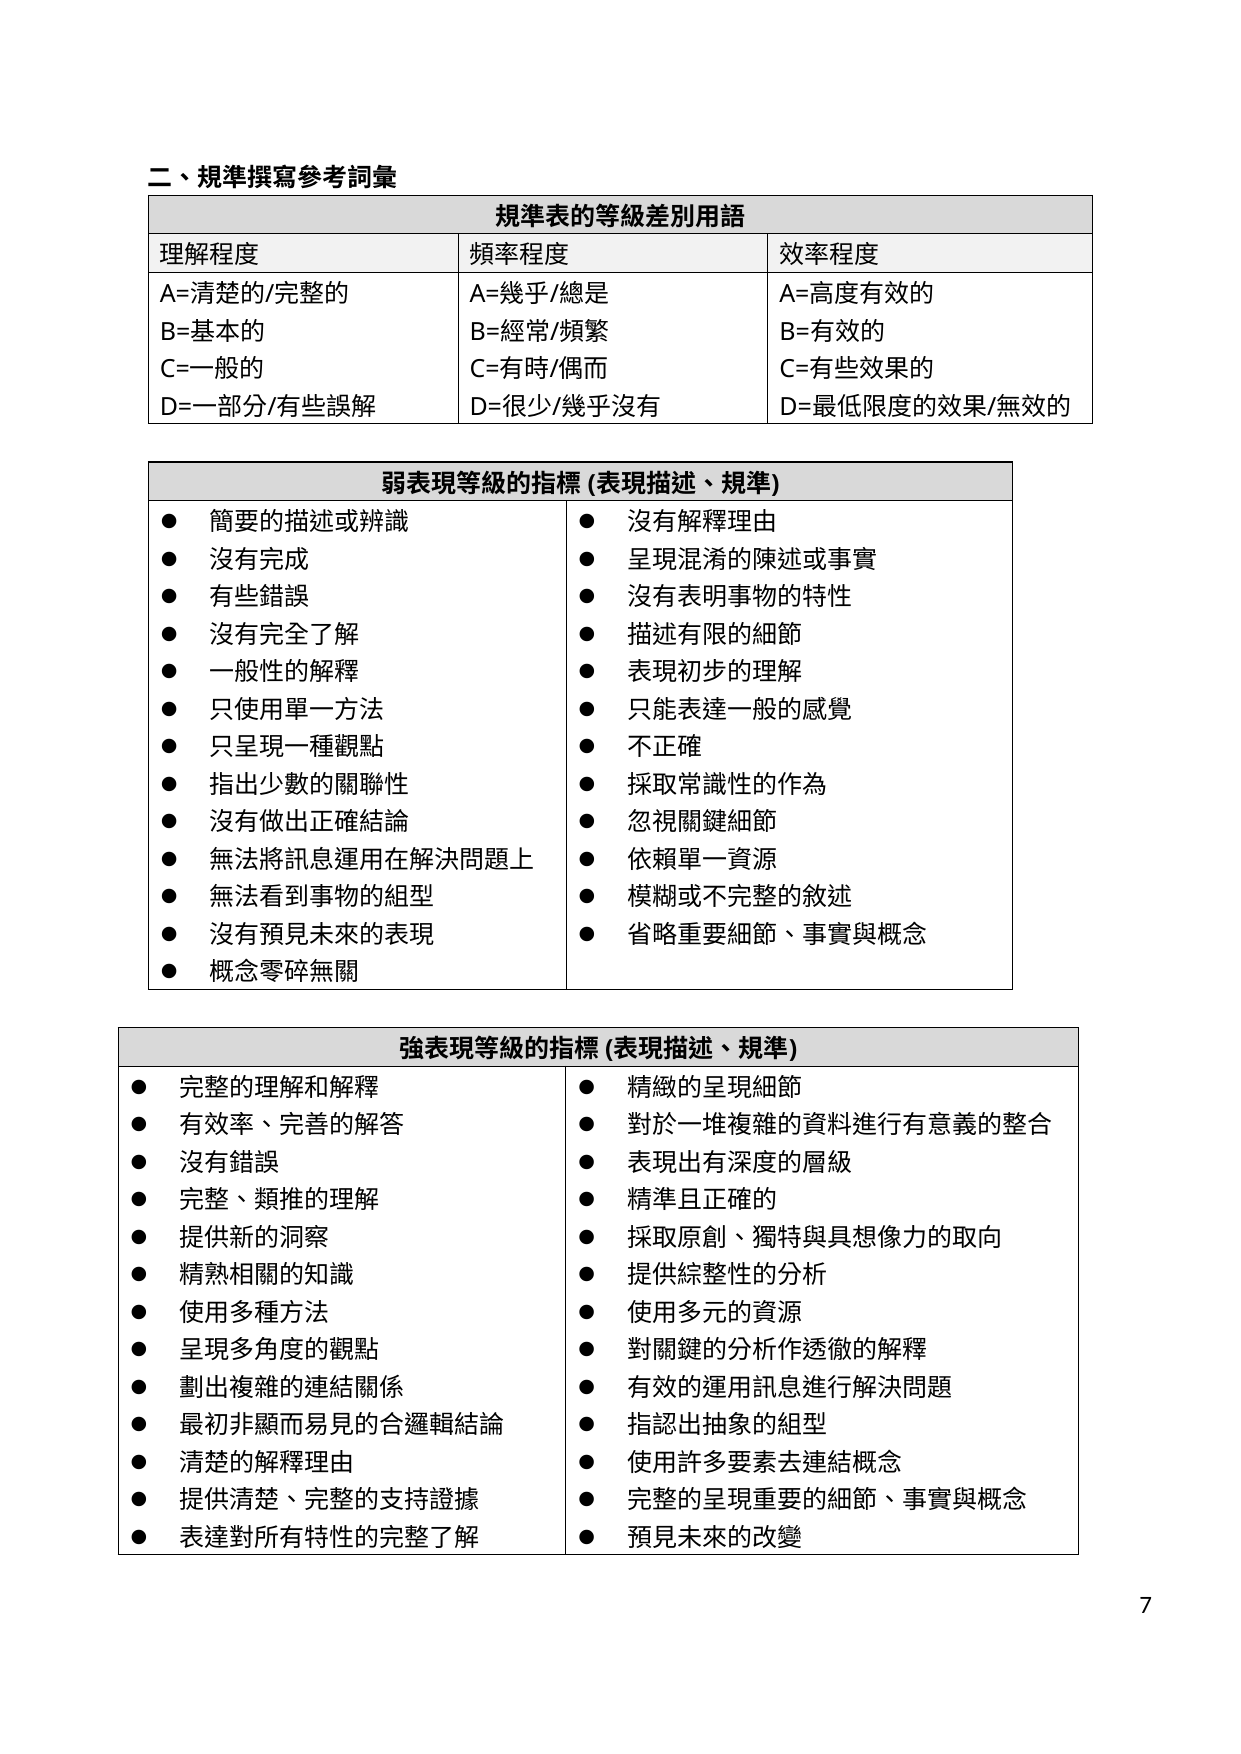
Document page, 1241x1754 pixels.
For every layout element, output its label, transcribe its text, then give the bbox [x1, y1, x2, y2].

text 二、規準撰寫參考詞彙 [148, 157, 1152, 195]
table_cell A=清楚的/完整的 B=基本的 C=一般的 D=一部分/有些誤解 [149, 273, 458, 423]
table_header 弱表現等級的指標 (表現描述、規準) [149, 463, 1012, 500]
table_cell 完整的理解和解釋 有效率、完善的解答 沒有錯誤 完整、類推的理解 提供新的洞察 精熟相關的知識 使用多種方法 呈現多角度的觀點 劃出複雜的連結關係 最初非顯而易見的合邏輯結論 清楚的解釋理由 提供清楚、完整的支持證據 表達對所有特性的完整了解 [119, 1067, 565, 1554]
table_cell 理解程度 [149, 234, 458, 272]
table_header 強表現等級的指標 (表現描述、規準) [119, 1028, 1078, 1066]
table_cell A=高度有效的 B=有效的 C=有些效果的 D=最低限度的效果/無效的 [768, 273, 1092, 423]
table_cell 頻率程度 [459, 234, 767, 272]
table_cell 沒有解釋理由 呈現混淆的陳述或事實 沒有表明事物的特性 描述有限的細節 表現初步的理解 只能表達一般的感覺 不正確 採取常識性的作為 忽視關鍵細節 依賴單一資源 模糊或不完整的敘述 省略重要細節、事實與概念 [567, 501, 1012, 988]
table_cell 精緻的呈現細節 對於一堆複雜的資料進行有意義的整合 表現出有深度的層級 精準且正確的 採取原創、獨特與具想像力的取向 提供綜整性的分析 使用多元的資源 對關鍵的分析作透徹的解釋 有效的運用訊息進行解決問題 指認出抽象的組型 使用許多要素去連結概念 完整的呈現重要的細節、事實與概念 預見未來的改變 [566, 1067, 1078, 1554]
table_cell 效率程度 [768, 234, 1092, 272]
table_cell 簡要的描述或辨識 沒有完成 有些錯誤 沒有完全了解 一般性的解釋 只使用單一方法 只呈現一種觀點 指出少數的關聯性 沒有做出正確結論 無法將訊息運用在解決問題上 無法看到事物的組型 沒有預見未來的表現 概念零碎無關 [149, 501, 566, 988]
table_header 規準表的等級差別用語 [149, 196, 1092, 233]
table_cell A=幾乎/總是 B=經常/頻繁 C=有時/偶而 D=很少/幾乎沒有 [459, 273, 767, 423]
